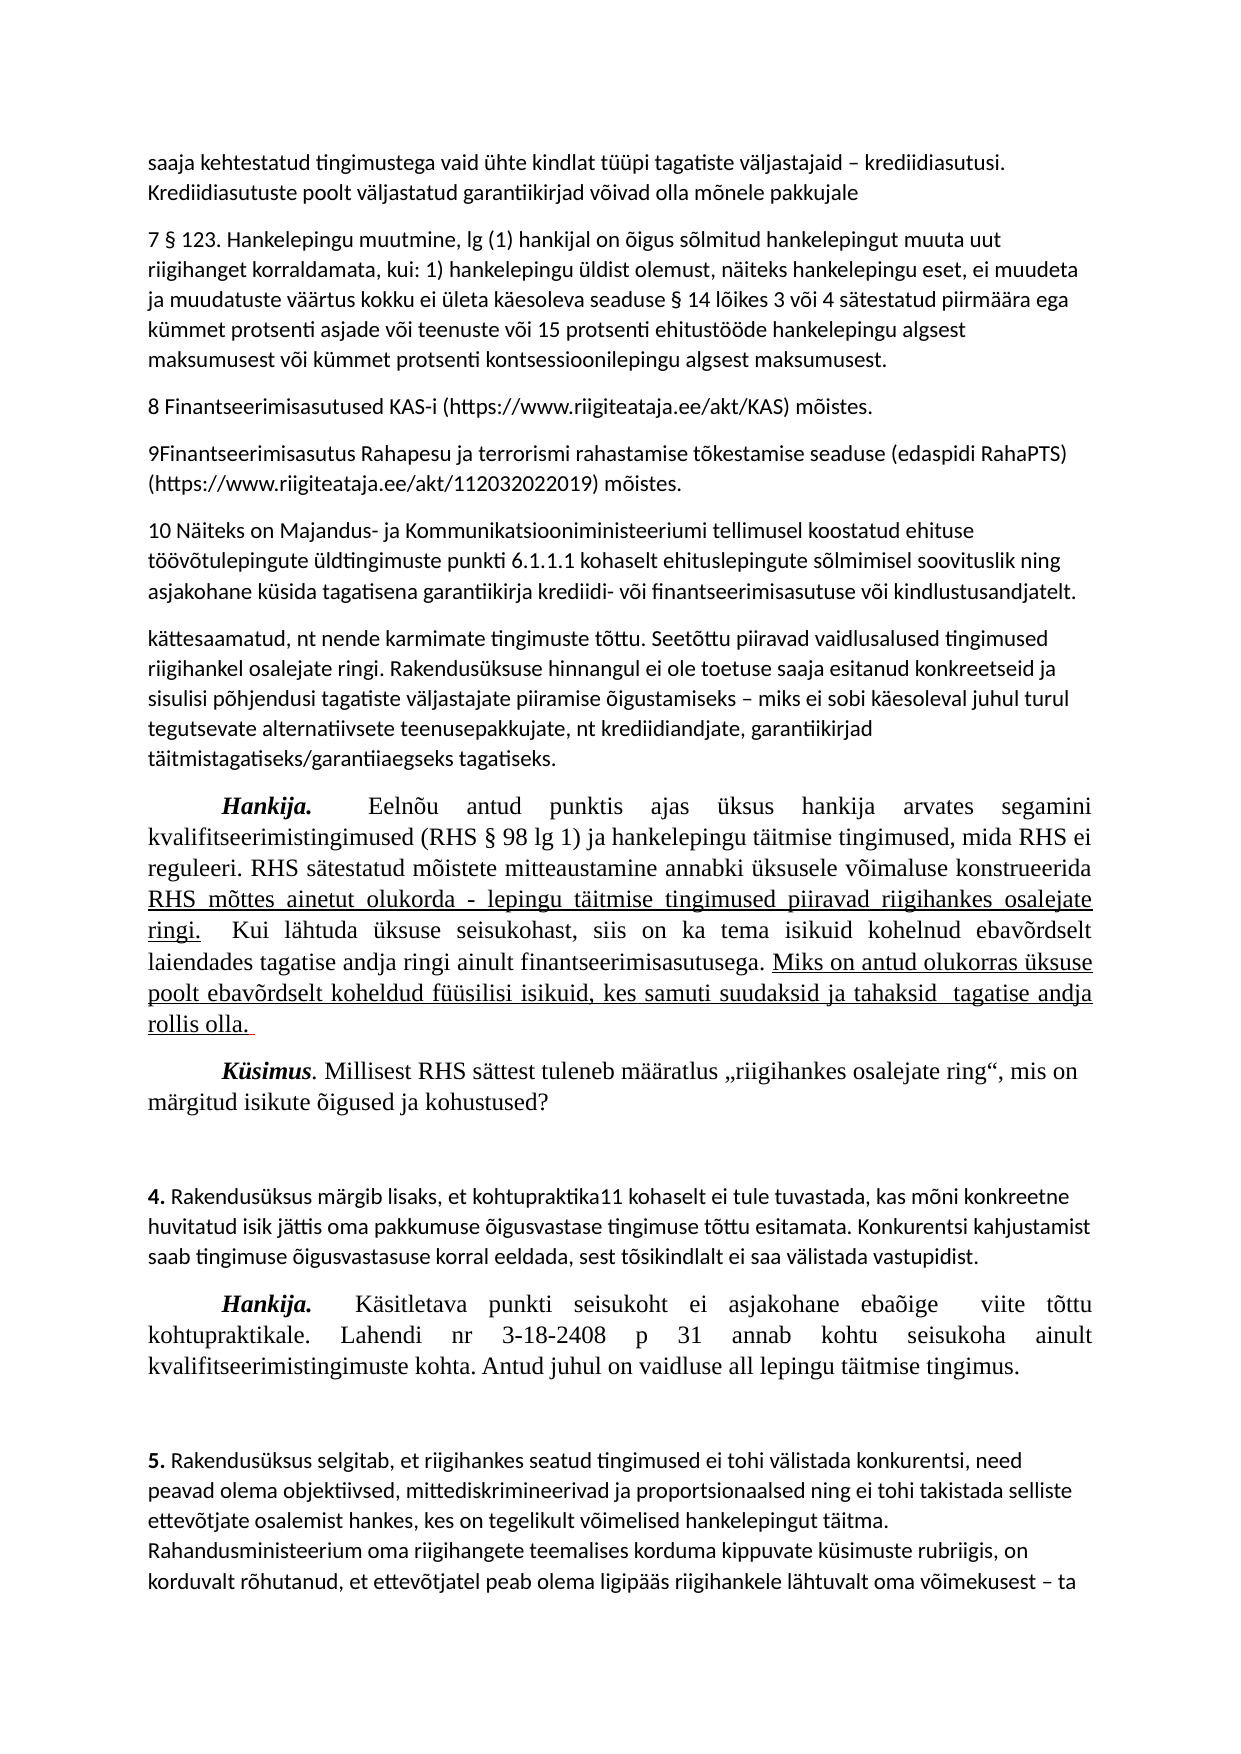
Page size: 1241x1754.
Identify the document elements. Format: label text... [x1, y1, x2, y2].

text kättesaamatud, nt nende karmimate tingimuste tõttu. Seetõttu piiravad vaidlusalused tingimused riigihankel osalejate ringi. Rakendusüksuse hinnangul ei ole toetuse saaja esitanud konkreetseid ja sisulisi põhjendusi tagatiste väljastajate piiramise õigustamiseks – miks ei sobi käesoleval juhul turul tegutsevate alternatiivsete teenusepakkujate, nt krediidiandjate, garantiikirjad täitmistagatiseks/garantiiaegseks tagatiseks. [148, 624, 1093, 772]
text Hankija. Eelnõu antud punktis ajas üksus hankija arvates segamini kvalifitseerimistingimused (RHS § 98 lg 1) ja hankelepingu täitmise tingimused, mida RHS ei reguleeri. RHS sätestatud mõistete mitteaustamine annabki üksusele võimaluse konstrueerida RHS mõttes ainetut olukorda - lepingu täitmise tingimused piiravad riigihankes osalejate ringi. Kui lähtuda üksuse seisukohast, siis on ka tema isikuid kohelnud ebavõrdselt laiendades tagatise andja ringi ainult finantseerimisasutusega. Miks on antud olukorras üksuse poolt ebavõrdselt koheldud füüsilisi isikuid, kes samuti suudaksid ja tahaksid tagatise andja rollis olla. [148, 791, 1093, 909]
text Hankija. Käsitletava punkti seisukoht ei asjakohane ebaõige viite tõttu kohtupraktikale. Lahendi nr 3-18-2408 p 31 annab kohtu seisukoha ainult kvalifitseerimistingimuste kohta. Antud juhul on vaidluse all lepingu täitmise tingimus. [148, 1289, 1093, 1380]
text 8 Finantseerimisasutused KAS-i (https://www.riigiteataja.ee/akt/KAS) mõistes. [148, 392, 1093, 420]
text Hankija. Eelnõu antud punktis ajas üksus hankija arvates segamini kvalifitseerimistingimused (RHS § 98 lg 1) ja hankelepingu täitmise tingimused, mida RHS ei reguleeri. RHS sätestatud mõistete mitteaustamine annabki üksusele võimaluse konstrueerida RHS mõttes ainetut olukorda - lepingu täitmise tingimused piiravad riigihankes osalejate ringi. Kui lähtuda üksuse seisukohast, siis on ka tema isikuid kohelnud ebavõrdselt laiendades tagatise andja ringi ainult finantseerimisasutusega. Miks on antud olukorras üksuse poolt ebavõrdselt koheldud füüsilisi isikuid, kes samuti suudaksid ja tahaksid tagatise andja rollis olla. [148, 911, 1093, 1003]
text 4. Rakendusüksus märgib lisaks, et kohtupraktika11 kohaselt ei tule tuvastada, kas mõni konkreetne huvitatud isik jättis oma pakkumuse õigusvastase tingimuse tõttu esitamata. Konkurentsi kahjustamist saab tingimuse õigusvastasuse korral eeldada, sest tõsikindlalt ei saa välistada vastupidist. [148, 1182, 1093, 1270]
text 10 Näiteks on Majandus- ja Kommunikatsiooniministeeriumi tellimusel koostatud ehituse töövõtulepingute üldtingimuste punkti 6.1.1.1 kohaselt ehituslepingute sõlmimisel soovituslik ning asjakohane küsida tagatisena garantiikirja krediidi- või finantseerimisasutuse või kindlustusandjatelt. [148, 516, 1093, 605]
text Küsimus. Millisest RHS sättest tuleneb määratlus „riigihankes osalejate ring“, mis on märgitud isikute õigused ja kohustused? [148, 1056, 1093, 1116]
text 9Finantseerimisasutus Rahapesu ja terrorismi rahastamise tõkestamise seaduse (edaspidi RahaPTS) (https://www.riigiteataja.ee/akt/112032022019) mõistes. [148, 439, 1093, 497]
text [148, 1446, 1093, 1595]
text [148, 148, 1093, 206]
text 7 § 123. Hankelepingu muutmine, lg (1) hankijal on õigus sõlmitud hankelepingut muuta uut riigihanget korraldamata, kui: 1) hankelepingu üldist olemust, näiteks hankelepingu eset, ei muudeta ja muudatuste väärtus kokku ei ületa käesoleva seaduse § 14 lõikes 3 või 4 sätestatud piirmäära ega kümmet protsenti asjade või teenuste või 15 protsenti ehitustööde hankelepingu algsest maksumusest või kümmet protsenti kontsessioonilepingu algsest maksumusest. [148, 225, 1093, 373]
